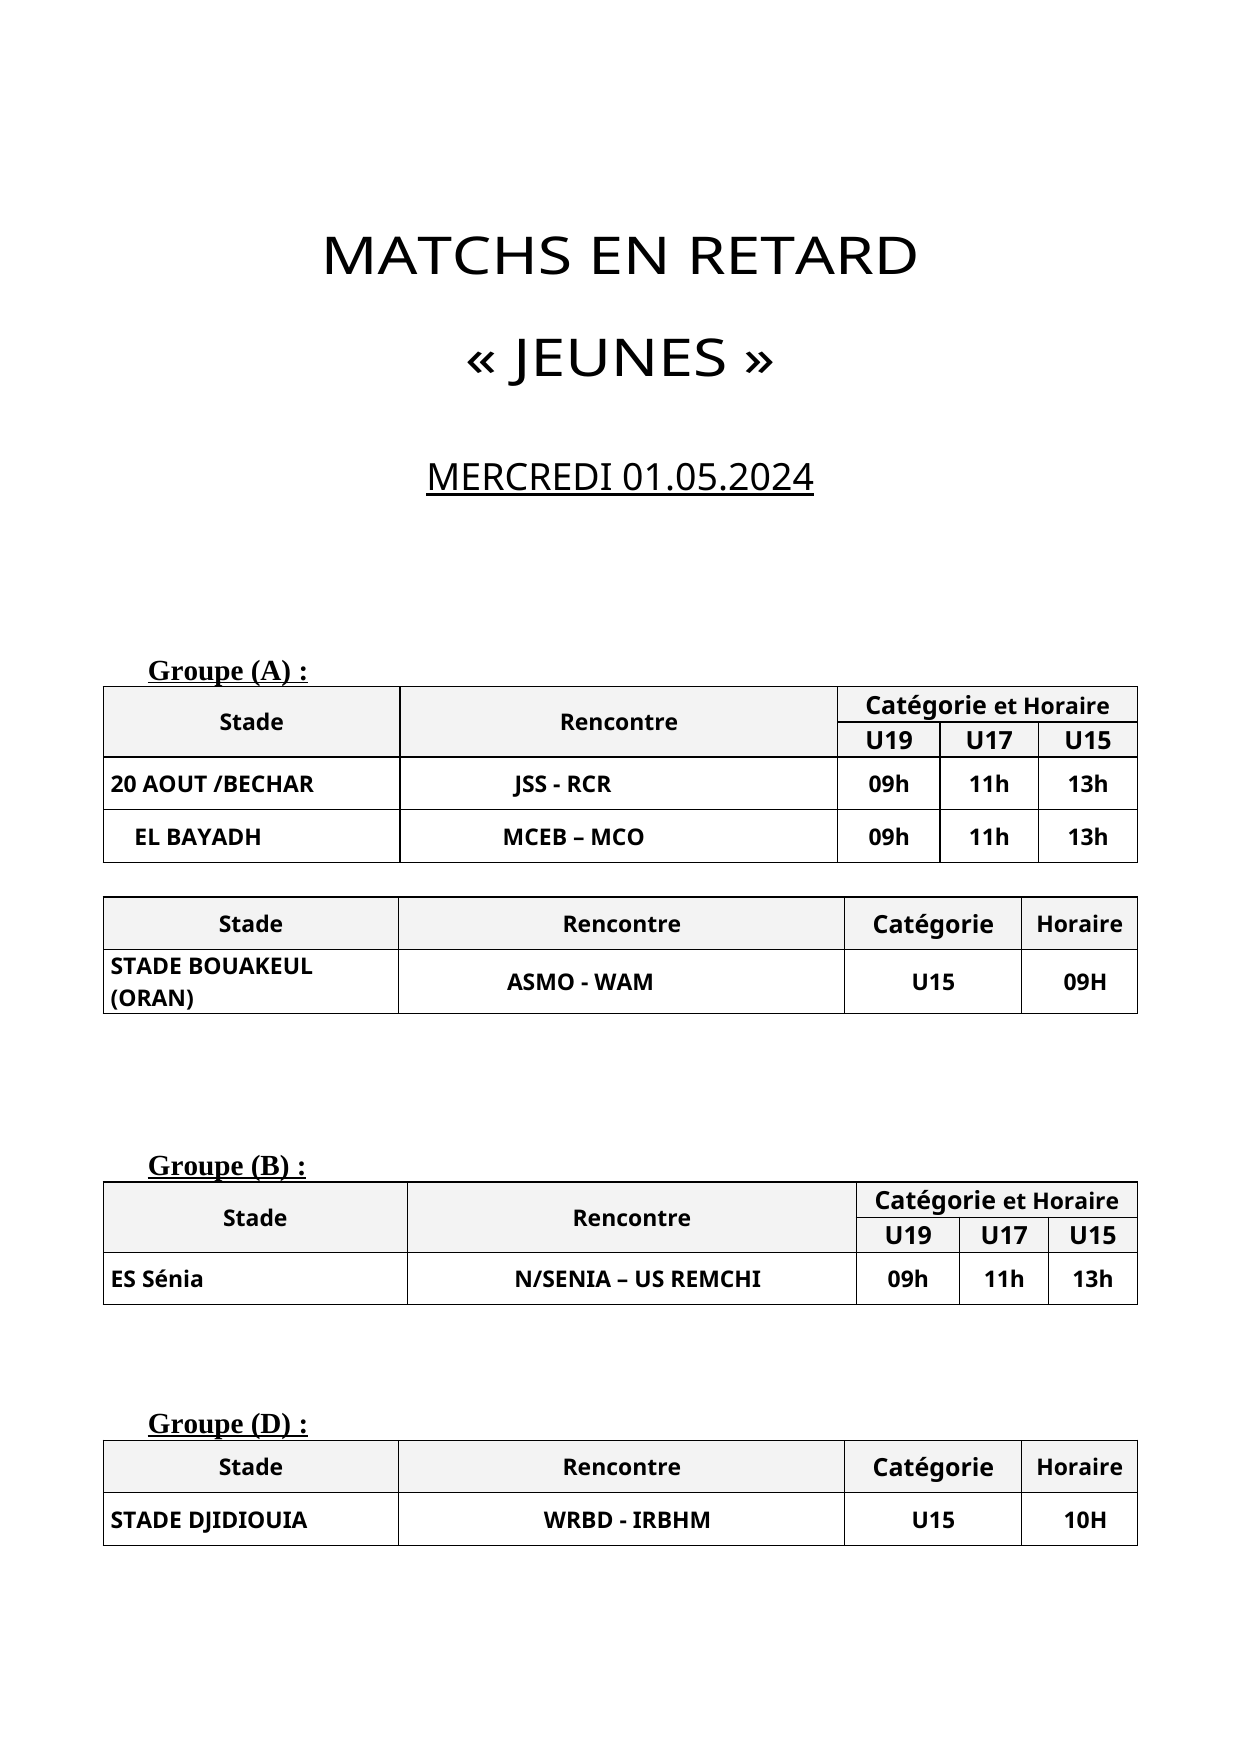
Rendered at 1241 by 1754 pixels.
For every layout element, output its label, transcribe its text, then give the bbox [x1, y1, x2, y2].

table_header Stade [104, 1441, 398, 1492]
table_cell 13h [1049, 1253, 1137, 1304]
table_cell 13h [1039, 810, 1137, 862]
title « JEUNES » [148, 321, 1093, 392]
table_cell 09H [1022, 950, 1137, 1013]
title MATCHS EN RETARD [148, 218, 1093, 289]
table_cell MCEB – MCO [401, 810, 837, 862]
table_cell 11h [960, 1253, 1048, 1304]
table_header Catégorie et Horaire [857, 1183, 1137, 1217]
table_header Catégorie et Horaire [838, 687, 1137, 721]
table_cell U15 [845, 1493, 1021, 1545]
table_header Stade [104, 687, 399, 756]
table_header Horaire [1022, 1441, 1137, 1492]
table_header Rencontre [408, 1183, 856, 1252]
table_cell U15 [1049, 1218, 1137, 1252]
table_header Catégorie [845, 1441, 1021, 1492]
text Groupe (D) : [148, 1406, 1093, 1439]
table_cell 09h [838, 810, 939, 862]
table_cell 10H [1022, 1493, 1137, 1545]
table_cell U19 [838, 723, 939, 756]
table_cell STADE BOUAKEUL (ORAN) [104, 950, 398, 1013]
table_header Rencontre [401, 687, 837, 756]
text Groupe (A) : [148, 653, 1093, 686]
text MERCREDI 01.05.2024 [148, 450, 1093, 501]
table_cell EL BAYADH [104, 810, 399, 862]
table_cell 09h [857, 1253, 959, 1304]
table_cell U17 [941, 723, 1038, 756]
table_cell 09h [838, 758, 939, 809]
table_cell ES Sénia [104, 1253, 407, 1304]
table_cell JSS - RCR [401, 758, 837, 809]
table_cell 13h [1039, 758, 1137, 809]
table_cell WRBD - IRBHM [399, 1493, 844, 1545]
table_header Horaire [1022, 898, 1137, 949]
table_cell U17 [960, 1218, 1048, 1252]
table_header Rencontre [399, 1441, 844, 1492]
table_cell U19 [857, 1218, 959, 1252]
text Groupe (B) : [148, 1148, 1093, 1181]
table_cell 20 AOUT /BECHAR [104, 758, 399, 809]
table_cell U15 [1039, 723, 1137, 756]
table_header Stade [104, 1183, 407, 1252]
table_cell N/SENIA – US REMCHI [408, 1253, 856, 1304]
table_header Stade [104, 898, 398, 949]
table_cell U15 [845, 950, 1021, 1013]
table_header Catégorie [845, 898, 1021, 949]
table_header Rencontre [399, 898, 844, 949]
table_cell 11h [941, 758, 1038, 809]
table_cell STADE DJIDIOUIA [104, 1493, 398, 1545]
table_cell 11h [941, 810, 1038, 862]
table_cell ASMO - WAM [399, 950, 844, 1013]
